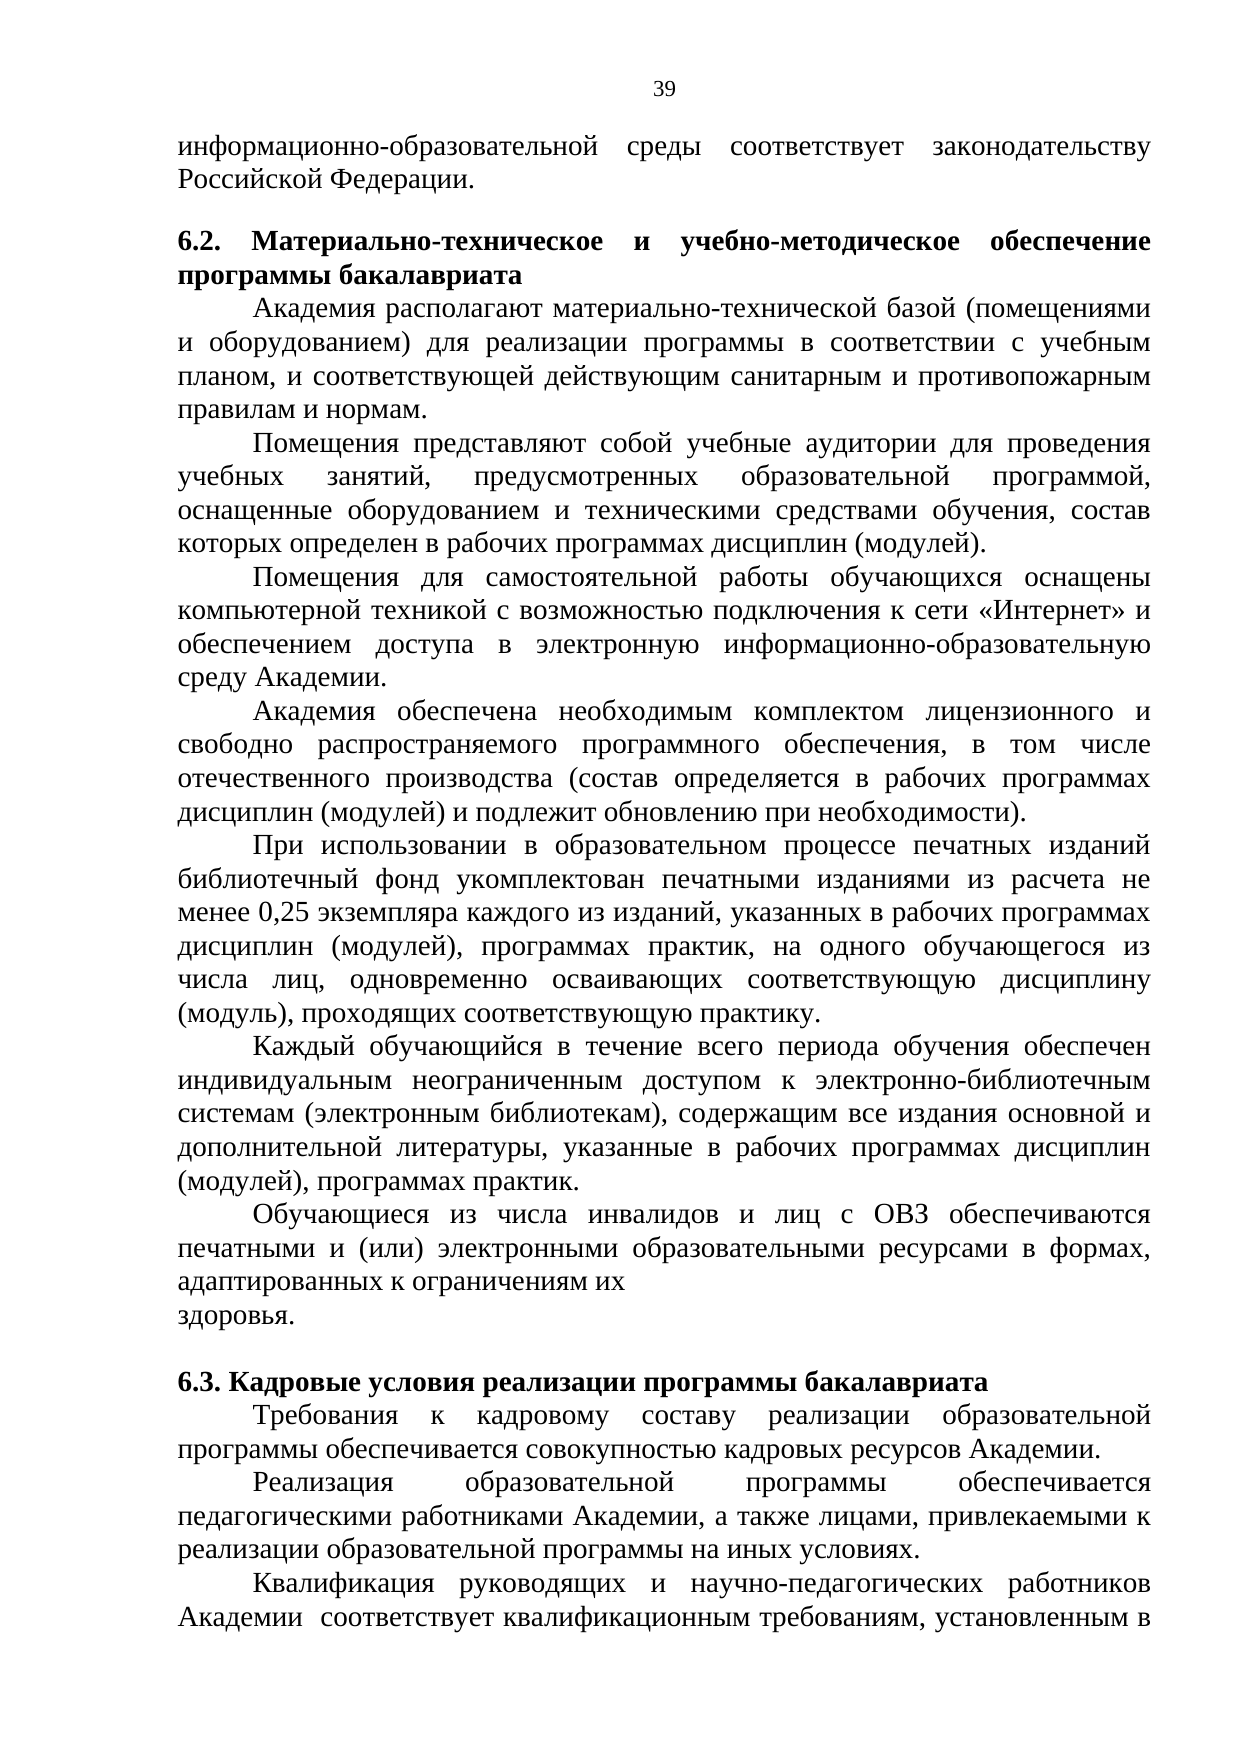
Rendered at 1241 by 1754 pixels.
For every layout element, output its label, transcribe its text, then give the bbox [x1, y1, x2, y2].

text Каждый обучающийся в течение всего периода обучения обеспечен индивидуальным неограниченным доступом к электронно-библиотечным системам (электронным библиотекам), содержащим все издания основной и дополнительной литературы, указанные в рабочих программах дисциплин (модулей), программах практик. [177, 1028, 1152, 1196]
text Академия располагают материально-технической базой (помещениями и оборудованием) для реализации программы в соответствии с учебным планом, и соответствующей действующим санитарным и противопожарным правилам и нормам. [177, 291, 1152, 425]
text 6.3. Кадровые условия реализации программы бакалавриата [177, 1364, 1152, 1397]
text 6.2. Материально-техническое и учебно-методическое обеспечение программы бакалавриата [177, 223, 1152, 291]
text Требования к кадровому составу реализации образовательной программы обеспечивается совокупностью кадровых ресурсов Академии. [177, 1397, 1152, 1464]
text Помещения для самостоятельной работы обучающихся оснащены компьютерной техникой с возможностью подключения к сети «Интернет» и обеспечением доступа в электронную информационно-образовательную среду Академии. [177, 559, 1152, 693]
text Обучающиеся из числа инвалидов и лиц с ОВЗ обеспечиваются печатными и (или) электронными образовательными ресурсами в формах, адаптированных к ограничениям их [177, 1196, 1152, 1297]
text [177, 128, 1152, 195]
text Помещения представляют собой учебные аудитории для проведения учебных занятий, предусмотренных образовательной программой, оснащенные оборудованием и техническими средствами обучения, состав которых определен в рабочих программах дисциплин (модулей). [177, 425, 1152, 559]
text Академия обеспечена необходимым комплектом лицензионного и свободно распространяемого программного обеспечения, в том числе отечественного производства (состав определяется в рабочих программах дисциплин (модулей) и подлежит обновлению при необходимости). [177, 693, 1152, 827]
text Реализация образовательной программы обеспечивается педагогическими работниками Академии, а также лицами, привлекаемыми к реализации образовательной программы на иных условиях. [177, 1464, 1152, 1565]
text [177, 1565, 1152, 1632]
text здоровья. [177, 1297, 1152, 1330]
text При использовании в образовательном процессе печатных изданий библиотечный фонд укомплектован печатными изданиями из расчета не менее 0,25 экземпляра каждого из изданий, указанных в рабочих программах дисциплин (модулей), программах практик, на одного обучающегося из числа лиц, одновременно осваивающих соответствующую дисциплину (модуль), проходящих соответствующую практику. [177, 827, 1152, 1028]
